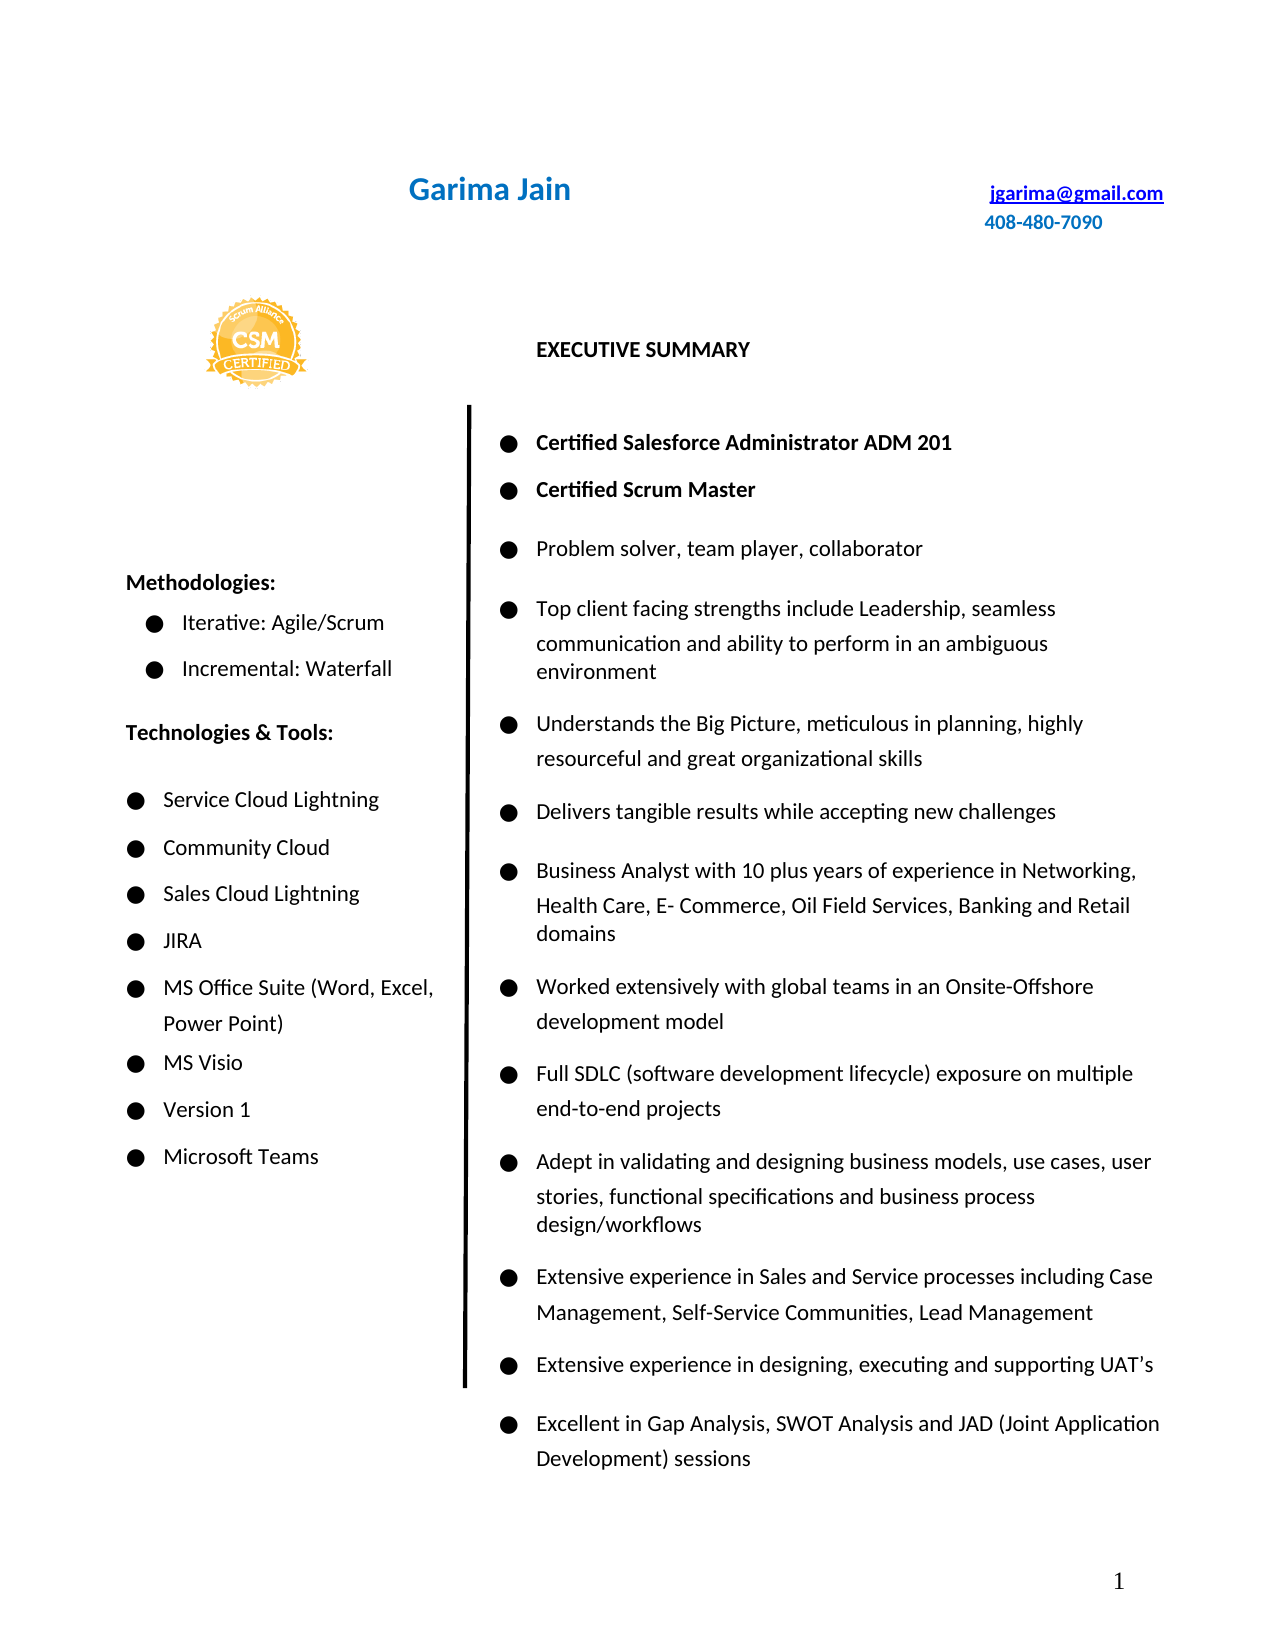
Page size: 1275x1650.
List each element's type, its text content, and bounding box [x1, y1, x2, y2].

table_header Garima Jain jgarima@gmail.com 408-480-7090 [114, 140, 1177, 294]
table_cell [114, 294, 450, 1526]
picture [200, 293, 311, 389]
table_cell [450, 294, 1177, 1526]
